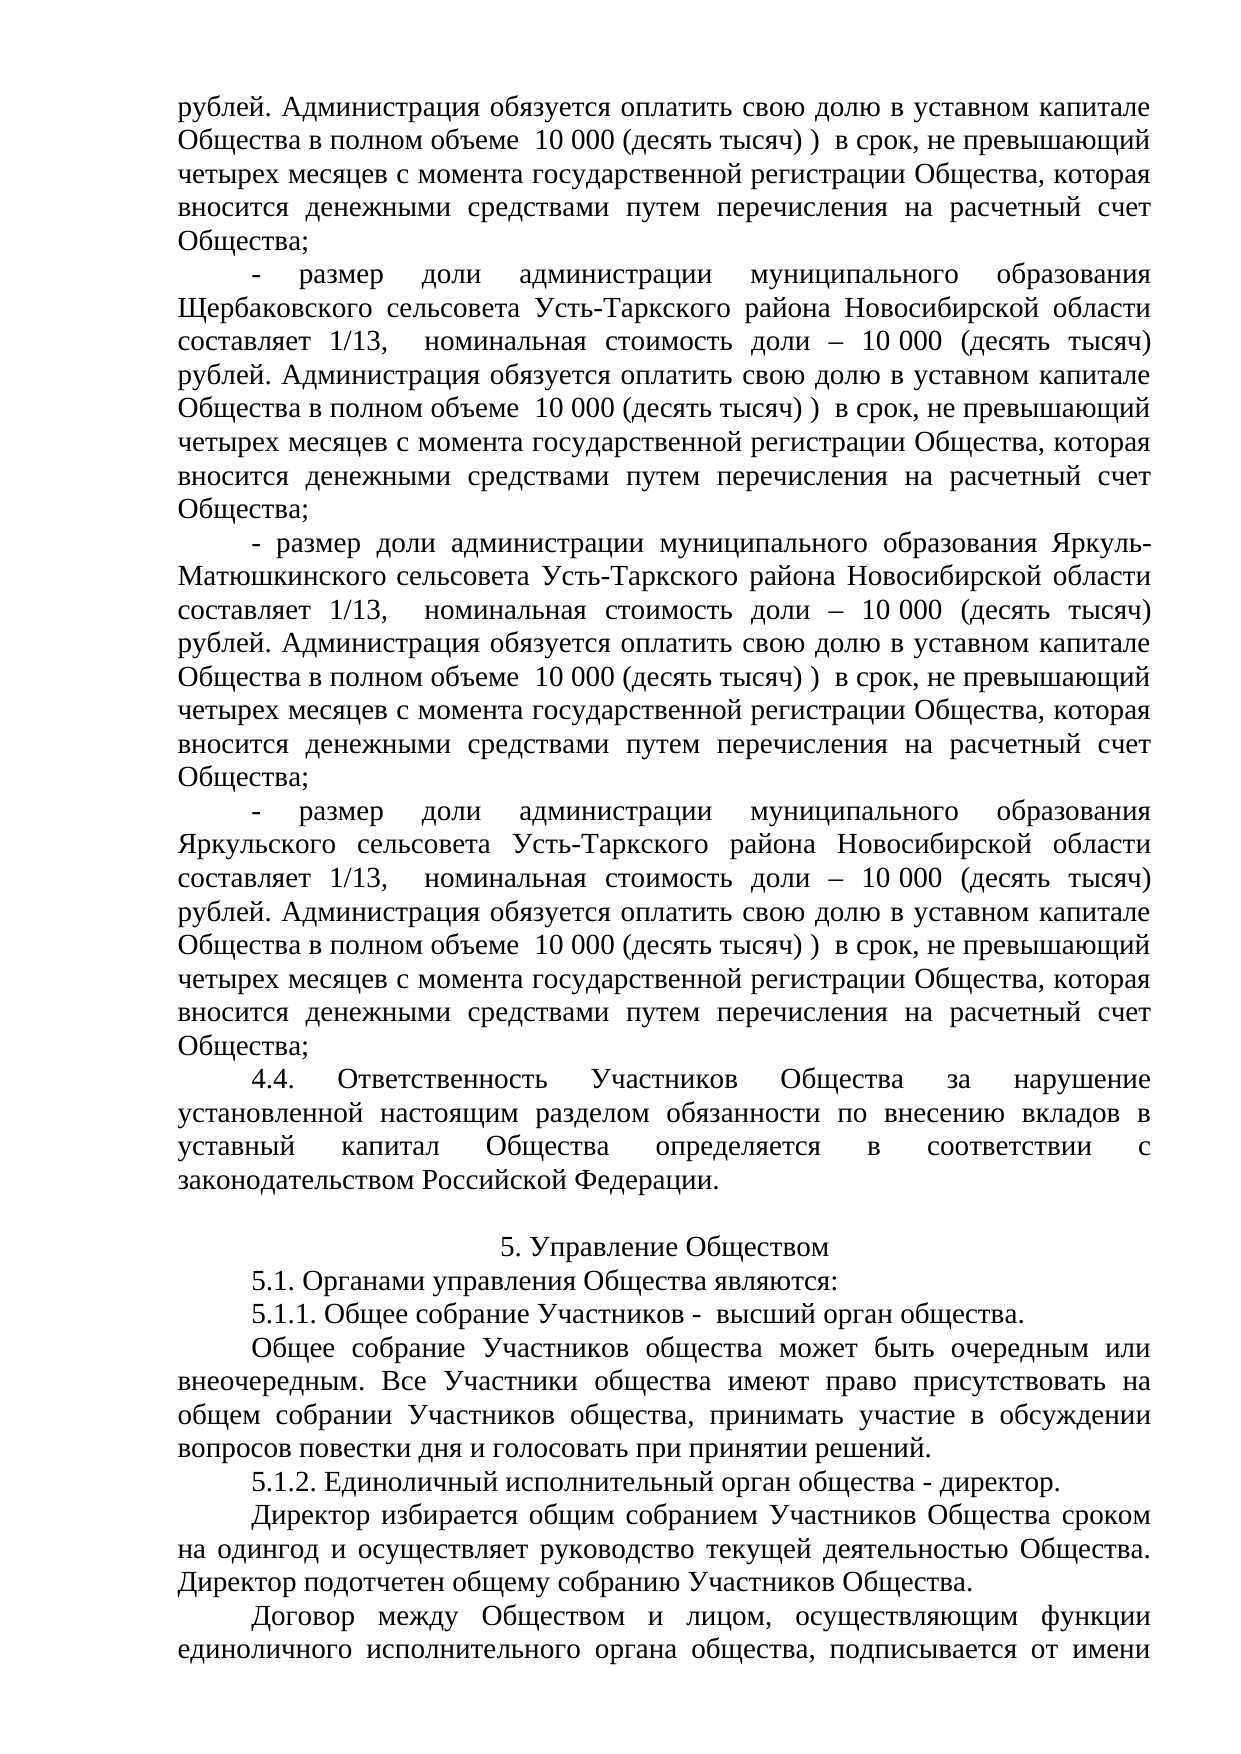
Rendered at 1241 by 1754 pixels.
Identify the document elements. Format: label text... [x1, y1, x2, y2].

text 4.4. Ответственность Участников Общества за нарушение установленной настоящим разделом обязанности по внесению вкладов в уставный капитал Общества определяется в соответствии с законодательством Российской Федерации. [177, 1061, 1152, 1196]
text 5.1.1. Общее собрание Участников - высший орган общества. [177, 1296, 1152, 1330]
text - размер доли администрации муниципального образования Щербаковского сельсовета Усть-Таркского района Новосибирской области составляет 1/13, номинальная стоимость доли – 10 000 (десять тысяч) рублей. Администрация обязуется оплатить свою долю в уставном капитале Общества в полном объеме 10 000 (десять тысяч) ) в срок, не превышающий четырех месяцев с момента государственной регистрации Общества, которая вносится денежными средствами путем перечисления на расчетный счет Общества; [177, 256, 1152, 525]
text 5.1. Органами управления Общества являются: [177, 1263, 1152, 1296]
text Директор избирается общим собранием Участников Общества сроком на одингод и осуществляет руководство текущей деятельностью Общества. Директор подотчетен общему собранию Участников Общества. [177, 1497, 1152, 1598]
text - размер доли администрации муниципального образования Яркульского сельсовета Усть-Таркского района Новосибирской области составляет 1/13, номинальная стоимость доли – 10 000 (десять тысяч) рублей. Администрация обязуется оплатить свою долю в уставном капитале Общества в полном объеме 10 000 (десять тысяч) ) в срок, не превышающий четырех месяцев с момента государственной регистрации Общества, которая вносится денежными средствами путем перечисления на расчетный счет Общества; [177, 793, 1152, 1061]
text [177, 1598, 1152, 1665]
text 5. Управление Обществом [177, 1229, 1152, 1263]
text 5.1.2. Единоличный исполнительный орган общества - директор. [177, 1464, 1152, 1497]
text Общее собрание Участников общества может быть очередным или внеочередным. Все Участники общества имеют право присутствовать на общем собрании Участников общества, принимать участие в обсуждении вопросов повестки дня и голосовать при принятии решений. [177, 1330, 1152, 1464]
text - размер доли администрации муниципального образования Яркуль-Матюшкинского сельсовета Усть-Таркского района Новосибирской области составляет 1/13, номинальная стоимость доли – 10 000 (десять тысяч) рублей. Администрация обязуется оплатить свою долю в уставном капитале Общества в полном объеме 10 000 (десять тысяч) ) в срок, не превышающий четырех месяцев с момента государственной регистрации Общества, которая вносится денежными средствами путем перечисления на расчетный счет Общества; [177, 525, 1152, 793]
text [177, 89, 1152, 256]
